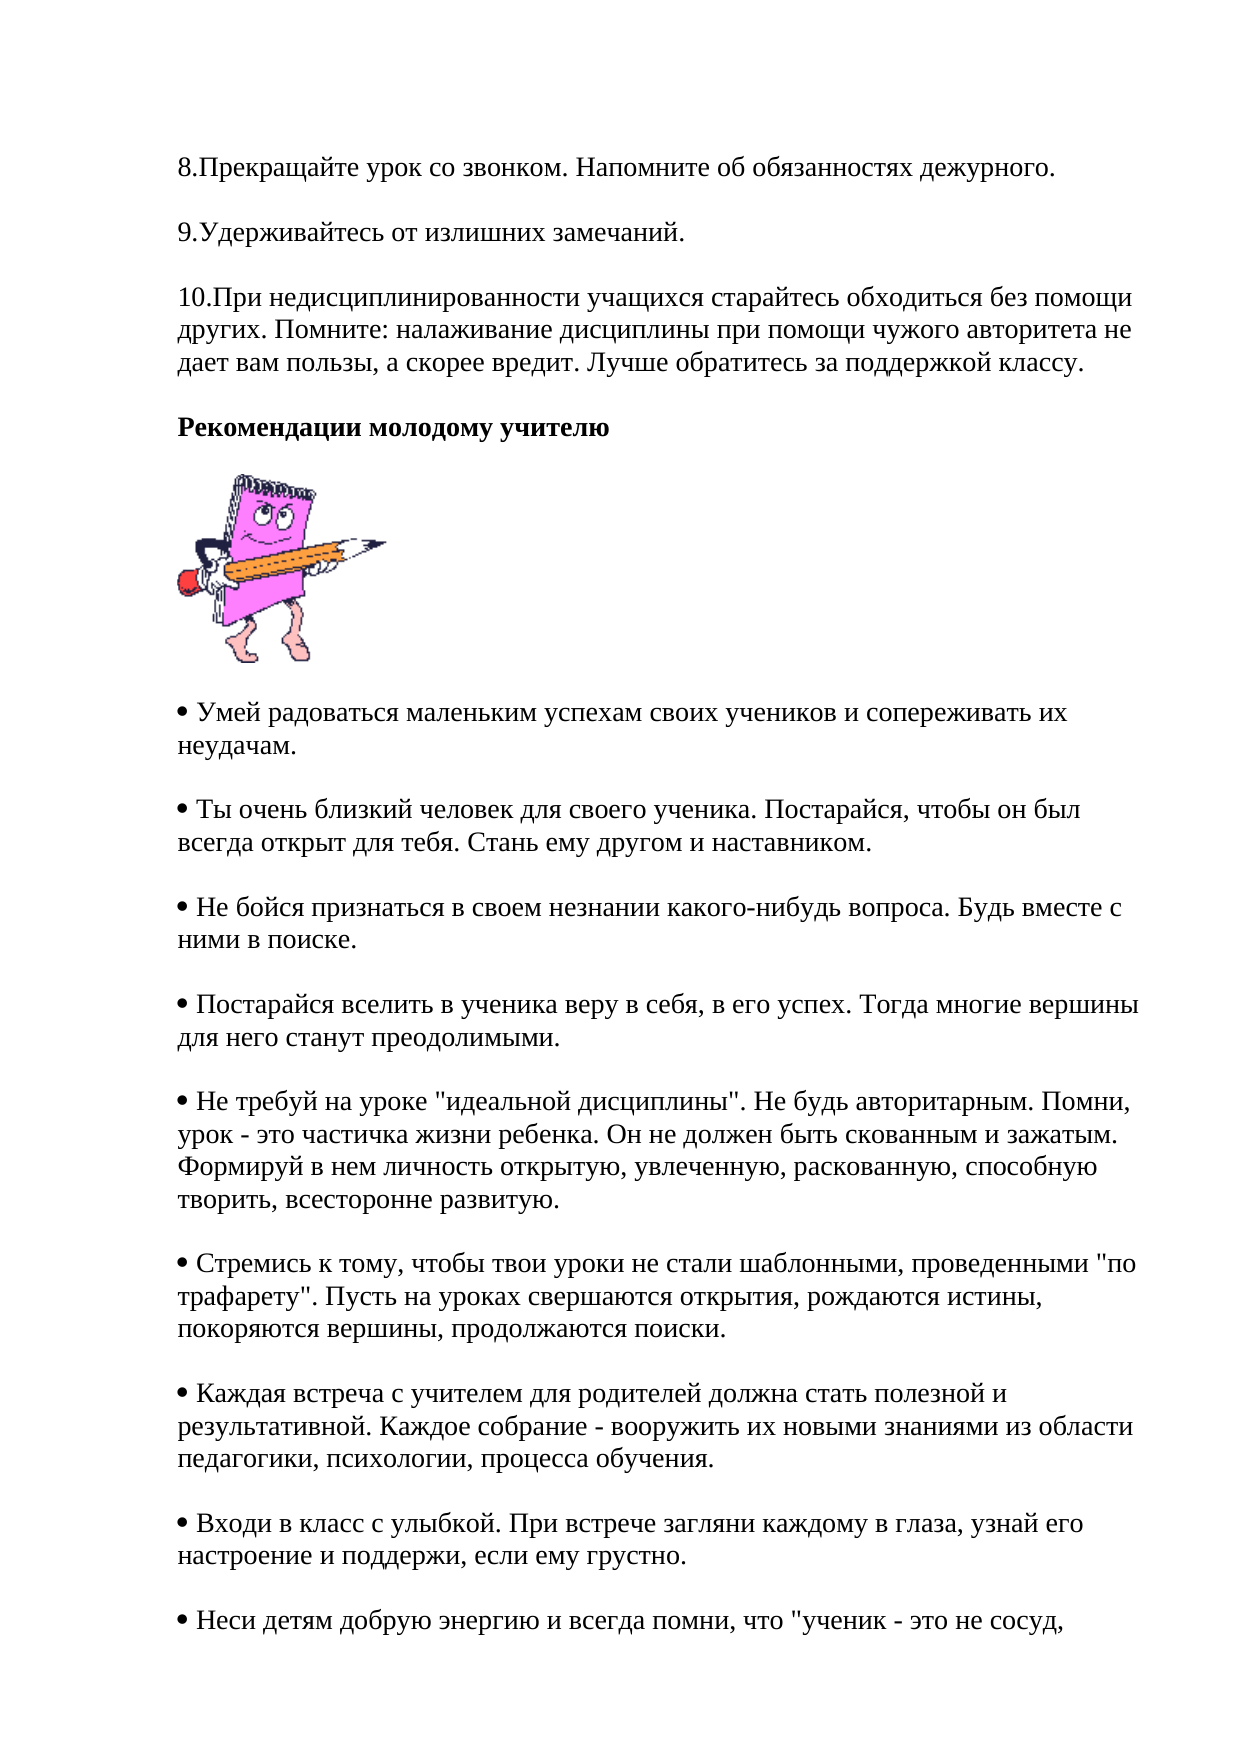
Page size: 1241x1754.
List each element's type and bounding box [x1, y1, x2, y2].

text [177, 118, 1152, 1636]
picture [177, 474, 387, 663]
